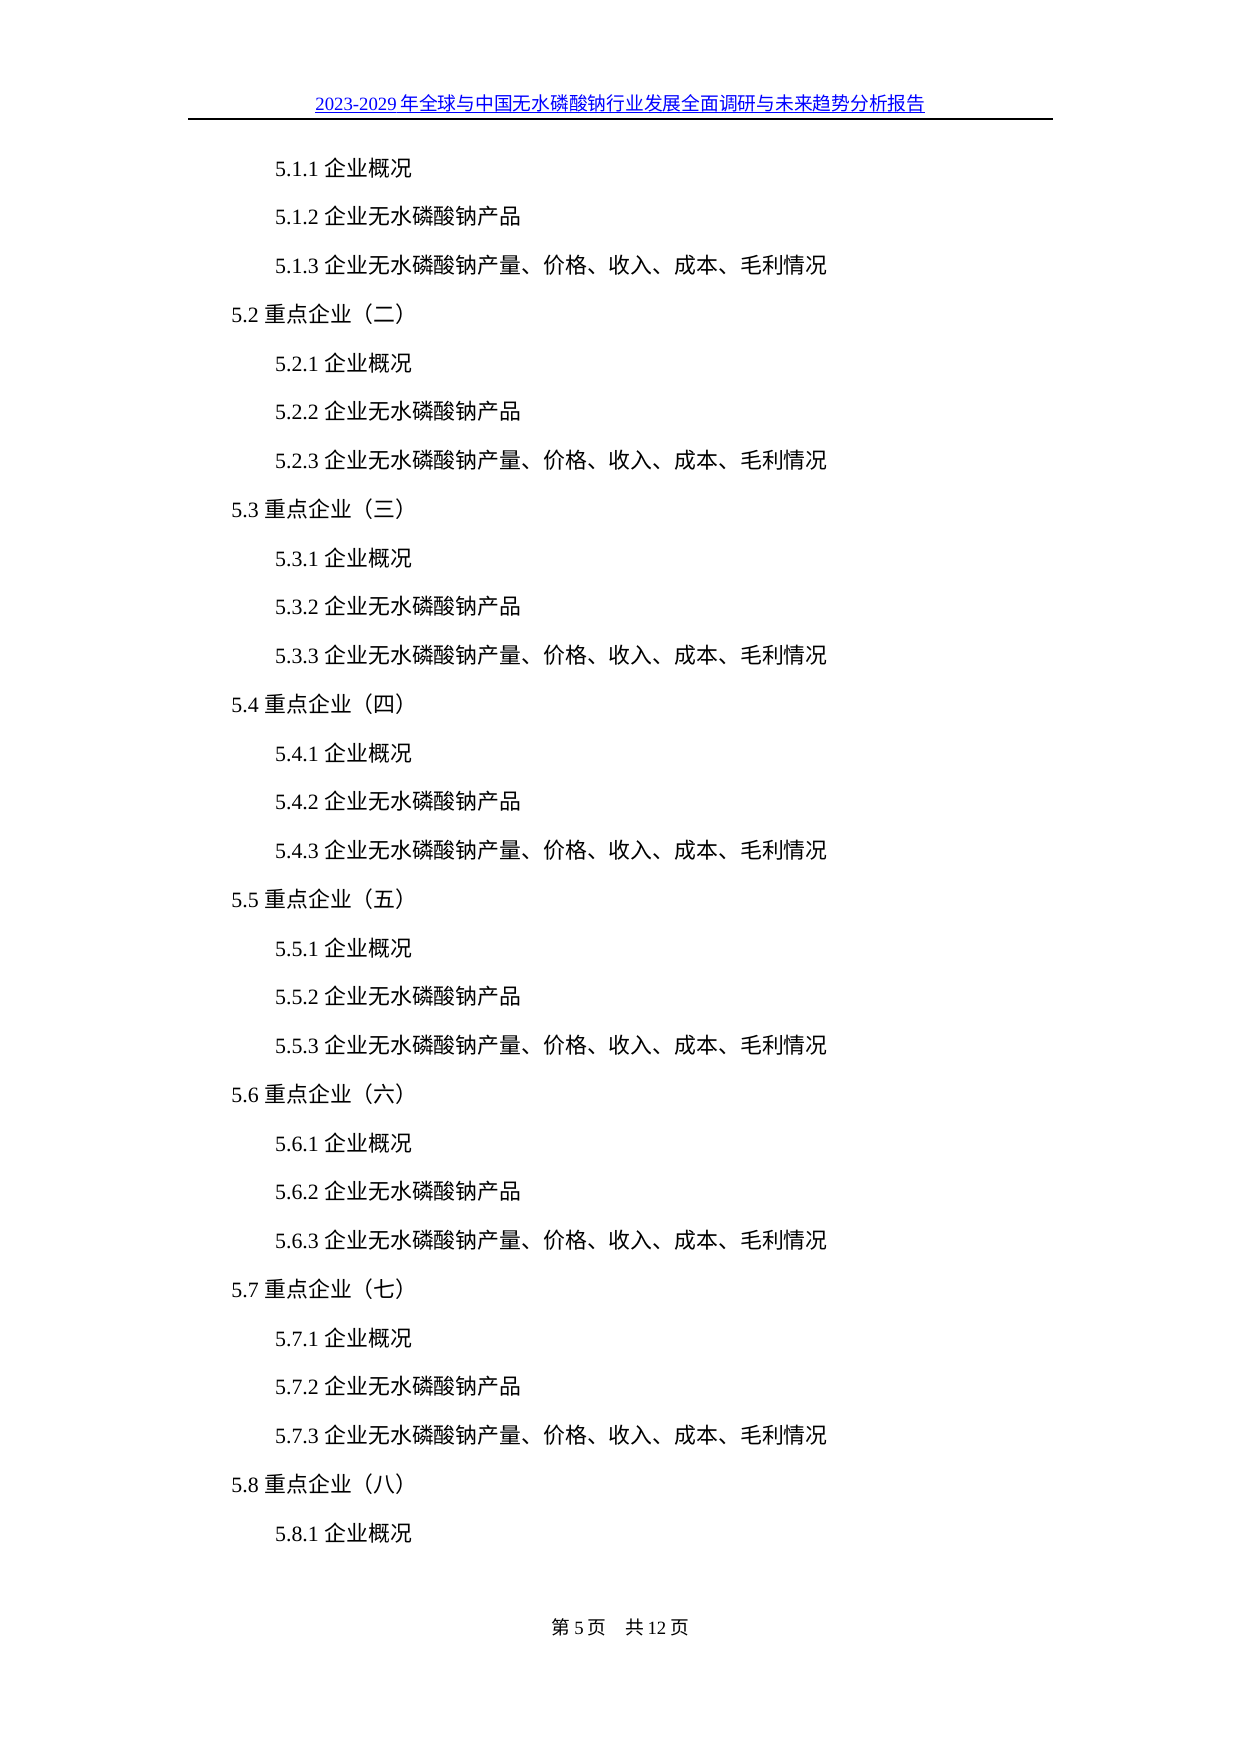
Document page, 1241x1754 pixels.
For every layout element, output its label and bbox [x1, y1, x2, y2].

text [187, 150, 1053, 1548]
